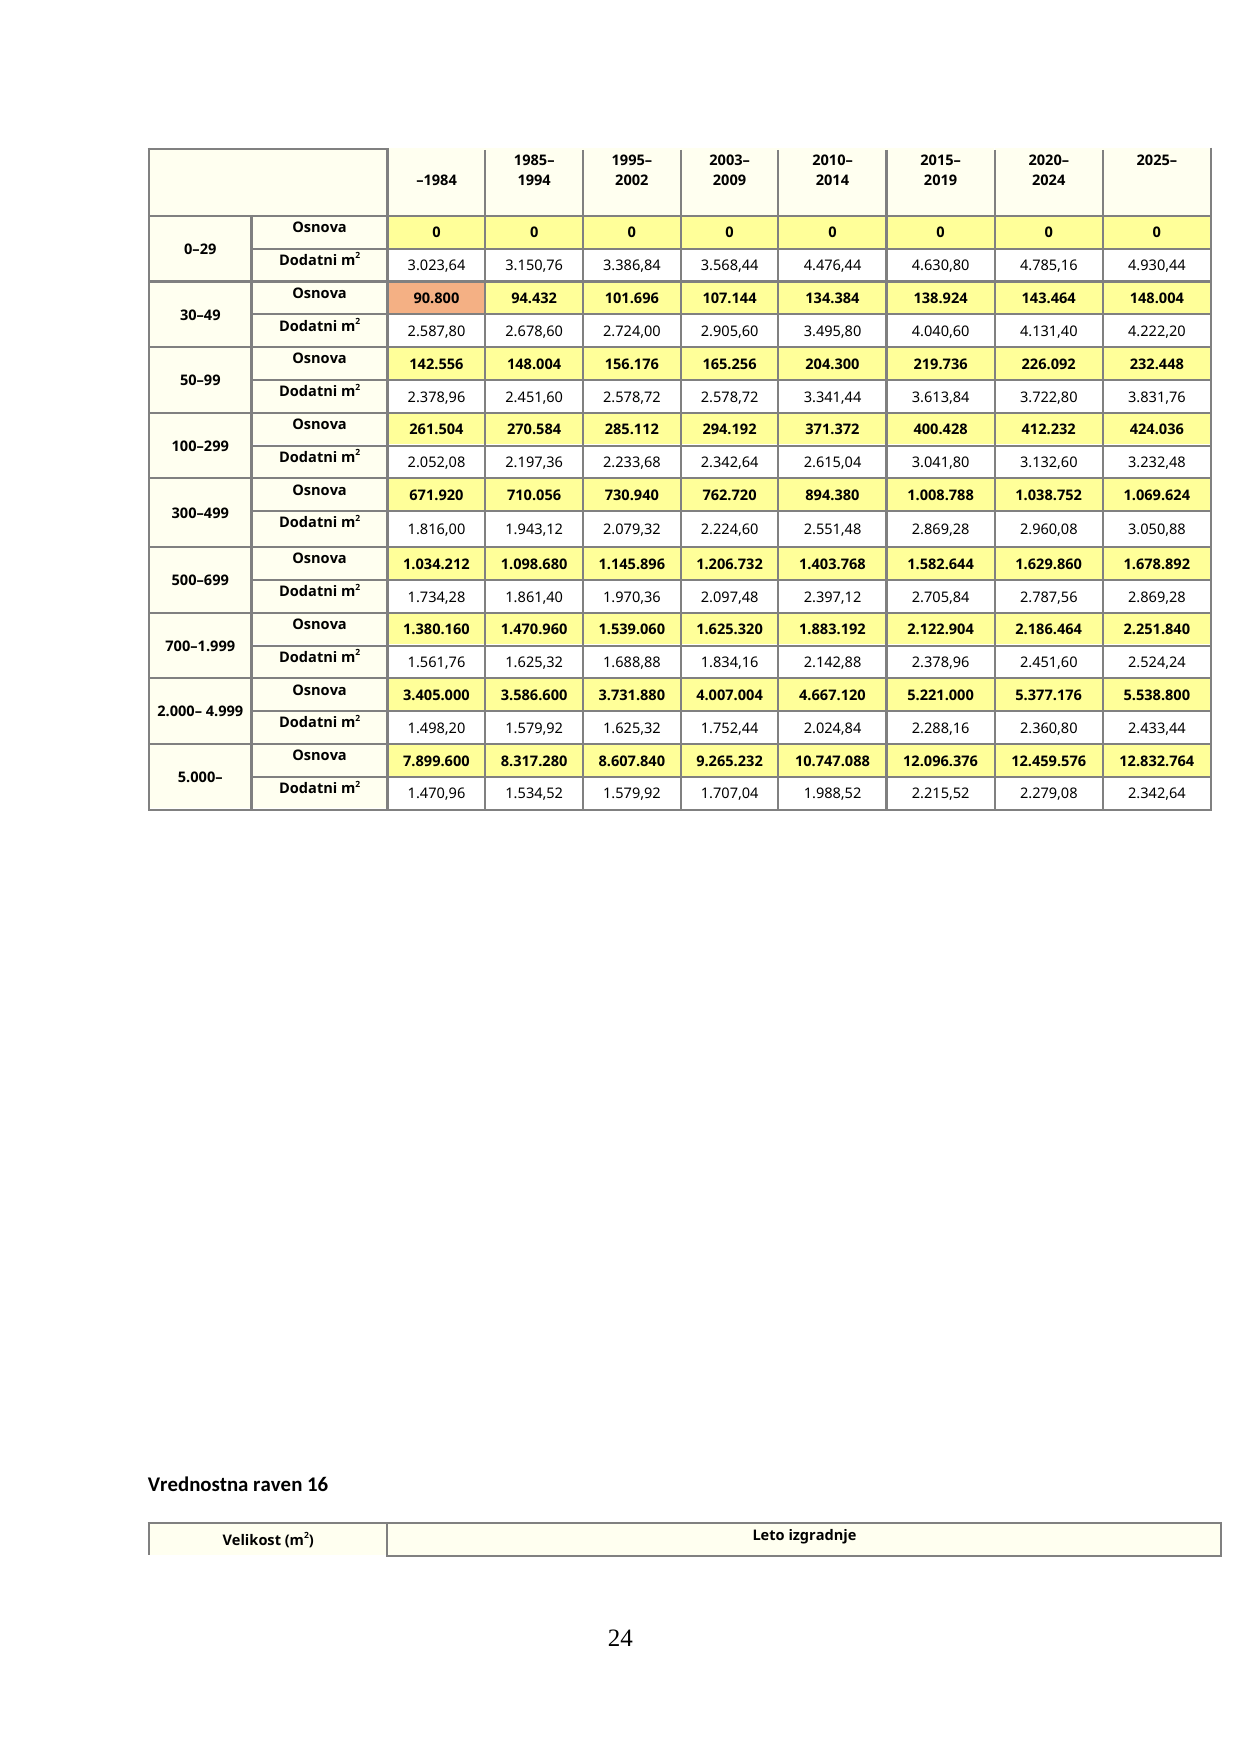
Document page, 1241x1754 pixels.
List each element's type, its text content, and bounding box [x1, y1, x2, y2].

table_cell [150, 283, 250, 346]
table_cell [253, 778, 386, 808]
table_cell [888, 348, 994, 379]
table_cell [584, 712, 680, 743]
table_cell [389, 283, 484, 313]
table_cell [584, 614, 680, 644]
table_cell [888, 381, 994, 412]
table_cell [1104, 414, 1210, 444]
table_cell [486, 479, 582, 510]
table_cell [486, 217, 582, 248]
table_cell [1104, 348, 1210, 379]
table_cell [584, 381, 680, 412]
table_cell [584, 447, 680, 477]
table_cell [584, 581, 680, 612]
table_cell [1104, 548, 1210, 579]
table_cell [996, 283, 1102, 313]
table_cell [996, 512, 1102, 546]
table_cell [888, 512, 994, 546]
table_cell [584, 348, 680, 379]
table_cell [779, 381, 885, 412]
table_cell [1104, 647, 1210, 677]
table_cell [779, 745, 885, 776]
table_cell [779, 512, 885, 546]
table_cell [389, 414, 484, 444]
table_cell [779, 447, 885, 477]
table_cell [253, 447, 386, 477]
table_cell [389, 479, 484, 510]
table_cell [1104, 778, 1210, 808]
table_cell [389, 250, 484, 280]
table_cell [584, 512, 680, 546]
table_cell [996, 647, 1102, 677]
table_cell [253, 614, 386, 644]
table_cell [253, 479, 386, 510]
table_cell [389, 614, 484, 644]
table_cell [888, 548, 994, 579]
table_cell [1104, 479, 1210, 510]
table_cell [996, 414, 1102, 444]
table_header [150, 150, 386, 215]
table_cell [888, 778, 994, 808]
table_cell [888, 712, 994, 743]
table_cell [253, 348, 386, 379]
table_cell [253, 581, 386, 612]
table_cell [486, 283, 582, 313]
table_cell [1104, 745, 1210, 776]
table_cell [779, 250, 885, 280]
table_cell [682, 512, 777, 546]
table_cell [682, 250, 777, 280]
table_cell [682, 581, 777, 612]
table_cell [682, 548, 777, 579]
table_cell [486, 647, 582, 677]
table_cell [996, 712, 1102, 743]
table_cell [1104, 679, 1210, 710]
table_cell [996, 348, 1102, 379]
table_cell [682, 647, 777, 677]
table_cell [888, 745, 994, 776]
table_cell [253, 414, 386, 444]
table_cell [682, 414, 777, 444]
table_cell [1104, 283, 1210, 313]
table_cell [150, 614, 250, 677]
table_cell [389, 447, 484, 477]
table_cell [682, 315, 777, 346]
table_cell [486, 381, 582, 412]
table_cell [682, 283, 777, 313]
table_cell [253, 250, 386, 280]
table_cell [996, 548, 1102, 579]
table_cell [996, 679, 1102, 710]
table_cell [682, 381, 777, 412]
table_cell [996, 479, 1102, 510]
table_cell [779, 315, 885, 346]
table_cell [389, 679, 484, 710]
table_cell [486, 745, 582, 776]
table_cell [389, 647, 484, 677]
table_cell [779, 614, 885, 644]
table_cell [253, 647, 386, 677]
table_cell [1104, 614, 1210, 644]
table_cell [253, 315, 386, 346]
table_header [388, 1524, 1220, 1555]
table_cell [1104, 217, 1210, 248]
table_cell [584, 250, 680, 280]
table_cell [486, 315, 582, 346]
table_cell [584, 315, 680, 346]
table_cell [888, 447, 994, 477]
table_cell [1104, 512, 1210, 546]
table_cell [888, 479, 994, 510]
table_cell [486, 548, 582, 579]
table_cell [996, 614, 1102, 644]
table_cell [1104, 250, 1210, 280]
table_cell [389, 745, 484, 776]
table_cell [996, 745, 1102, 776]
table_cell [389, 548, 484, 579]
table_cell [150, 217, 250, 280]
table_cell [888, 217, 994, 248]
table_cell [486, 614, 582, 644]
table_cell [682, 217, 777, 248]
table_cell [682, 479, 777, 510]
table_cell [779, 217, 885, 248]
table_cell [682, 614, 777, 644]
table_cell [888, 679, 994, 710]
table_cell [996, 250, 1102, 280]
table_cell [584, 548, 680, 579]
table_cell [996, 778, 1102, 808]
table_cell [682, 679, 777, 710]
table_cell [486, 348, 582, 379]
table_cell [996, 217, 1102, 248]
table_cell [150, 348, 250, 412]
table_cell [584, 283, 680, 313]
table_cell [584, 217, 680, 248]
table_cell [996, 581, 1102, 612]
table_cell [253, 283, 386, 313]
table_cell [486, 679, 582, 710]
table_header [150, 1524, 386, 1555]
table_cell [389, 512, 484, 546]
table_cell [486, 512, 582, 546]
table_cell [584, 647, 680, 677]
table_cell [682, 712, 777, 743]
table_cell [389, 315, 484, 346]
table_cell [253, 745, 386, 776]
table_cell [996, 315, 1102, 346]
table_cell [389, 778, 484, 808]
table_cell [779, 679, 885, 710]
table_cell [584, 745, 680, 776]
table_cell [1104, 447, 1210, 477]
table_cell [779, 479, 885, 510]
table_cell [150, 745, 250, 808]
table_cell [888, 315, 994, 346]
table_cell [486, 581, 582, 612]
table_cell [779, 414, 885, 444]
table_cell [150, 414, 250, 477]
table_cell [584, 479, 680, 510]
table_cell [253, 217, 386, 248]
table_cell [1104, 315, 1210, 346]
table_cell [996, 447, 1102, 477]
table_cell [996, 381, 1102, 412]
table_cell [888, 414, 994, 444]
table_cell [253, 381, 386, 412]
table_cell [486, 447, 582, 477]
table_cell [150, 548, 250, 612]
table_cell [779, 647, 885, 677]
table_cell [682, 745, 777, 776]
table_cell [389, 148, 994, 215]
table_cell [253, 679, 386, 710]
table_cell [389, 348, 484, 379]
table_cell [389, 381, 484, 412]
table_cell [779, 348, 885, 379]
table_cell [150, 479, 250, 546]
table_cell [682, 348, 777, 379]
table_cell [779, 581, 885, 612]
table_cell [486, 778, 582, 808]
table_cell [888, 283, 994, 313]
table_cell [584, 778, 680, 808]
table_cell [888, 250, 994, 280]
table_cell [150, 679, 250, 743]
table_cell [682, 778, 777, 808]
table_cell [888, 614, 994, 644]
text Vrednostna raven 16 [148, 1471, 1093, 1497]
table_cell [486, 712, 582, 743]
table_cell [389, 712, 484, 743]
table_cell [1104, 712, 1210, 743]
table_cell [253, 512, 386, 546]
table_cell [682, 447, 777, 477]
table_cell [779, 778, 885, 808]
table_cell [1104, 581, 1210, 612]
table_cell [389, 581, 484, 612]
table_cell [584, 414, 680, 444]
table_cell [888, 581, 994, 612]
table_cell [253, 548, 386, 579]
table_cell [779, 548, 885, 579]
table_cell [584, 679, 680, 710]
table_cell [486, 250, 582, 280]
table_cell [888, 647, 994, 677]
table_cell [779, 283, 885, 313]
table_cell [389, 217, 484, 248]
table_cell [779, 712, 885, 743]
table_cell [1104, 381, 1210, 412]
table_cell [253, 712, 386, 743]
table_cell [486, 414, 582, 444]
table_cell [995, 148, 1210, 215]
